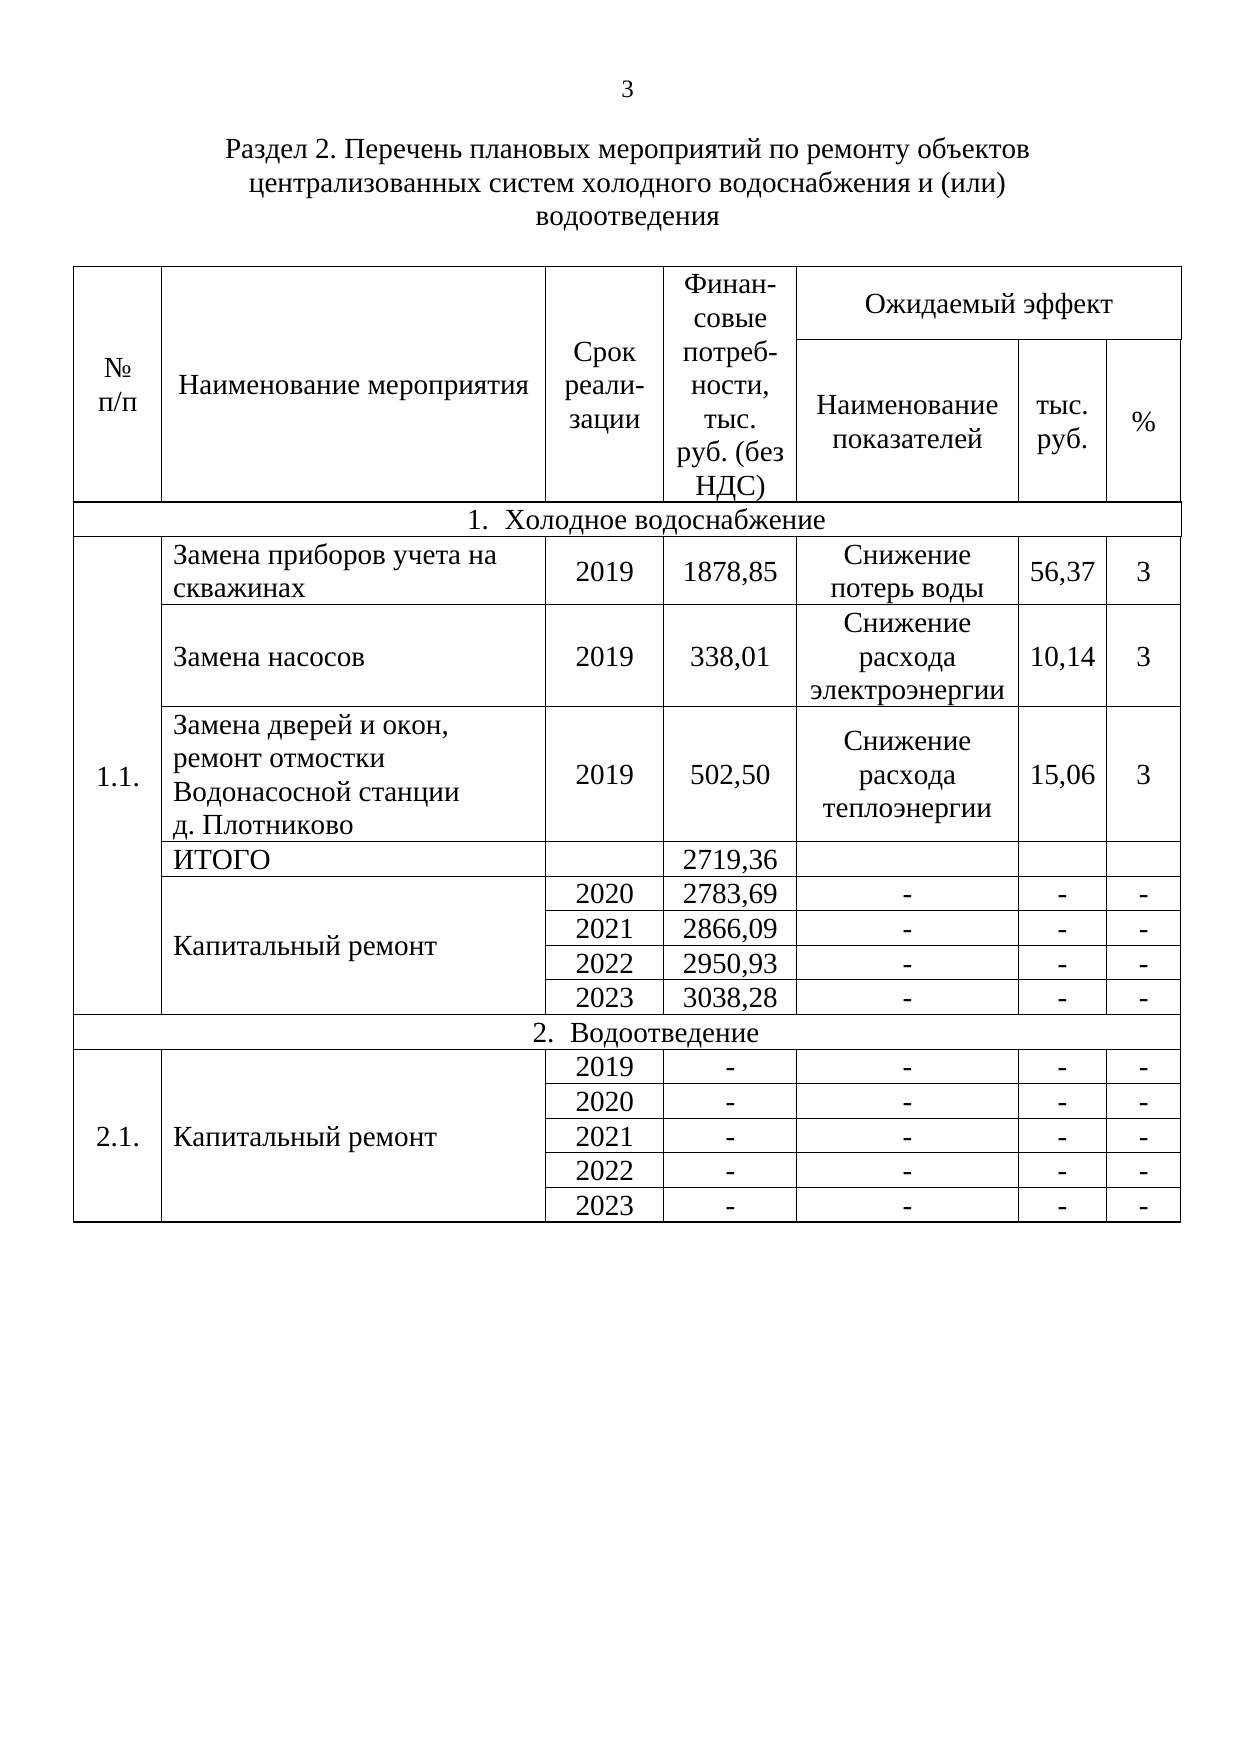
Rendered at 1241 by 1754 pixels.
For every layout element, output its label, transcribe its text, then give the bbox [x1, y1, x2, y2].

table_cell - [664, 1084, 796, 1118]
table_cell Снижение расхода теплоэнергии [797, 707, 1018, 841]
table_cell - [1107, 980, 1180, 1014]
table_cell 15,06 [1019, 707, 1106, 841]
table_cell Холодное водоснабжение [74, 503, 1181, 536]
table_cell 3 [1107, 707, 1180, 841]
table_cell Снижение потерь воды [797, 537, 1018, 604]
table_cell 56,37 [1019, 537, 1106, 604]
table_cell [1019, 842, 1106, 876]
table_cell - [1107, 1153, 1180, 1187]
table_cell 2719,36 [664, 842, 796, 876]
table_cell 2020 [546, 1084, 663, 1118]
table_cell 2023 [546, 980, 663, 1014]
table_cell - [1107, 1084, 1180, 1118]
table_header Срок реали-зации [546, 267, 663, 501]
table_cell 2020 [546, 877, 663, 910]
table_cell Замена дверей и окон, ремонт отмостки Водонасосной станции д. Плотниково [162, 707, 545, 841]
table_cell - [1019, 877, 1106, 910]
table_header Наименование мероприятия [162, 267, 545, 501]
table_cell Замена приборов учета на скважинах [162, 537, 545, 604]
table_cell - [664, 1119, 796, 1152]
table_cell 3 [1107, 605, 1180, 706]
table_cell - [1019, 1188, 1106, 1221]
table_cell - [664, 1153, 796, 1187]
table_cell - [797, 1050, 1018, 1083]
table_cell 3038,28 [664, 980, 796, 1014]
table_cell - [664, 1050, 796, 1083]
table_cell - [1019, 1119, 1106, 1152]
table_cell Снижение расхода электроэнергии [797, 605, 1018, 706]
table_cell - [1019, 1153, 1106, 1187]
table_cell Водоотведение [74, 1015, 1180, 1048]
table_cell [797, 842, 1018, 876]
table_cell - [1107, 1050, 1180, 1083]
table_cell 3 [1107, 537, 1180, 604]
table_cell 2022 [546, 1153, 663, 1187]
table_cell - [1019, 1050, 1106, 1083]
table_cell - [1107, 877, 1180, 910]
table_cell тыс. руб. [1019, 340, 1106, 501]
table_cell 2021 [546, 1119, 663, 1152]
table_cell - [797, 980, 1018, 1014]
table_cell - [1107, 911, 1180, 945]
table_cell - [797, 1188, 1018, 1221]
table_cell 2021 [546, 911, 663, 945]
table_cell Капитальный ремонт [162, 1050, 545, 1221]
table_cell - [797, 1153, 1018, 1187]
table_cell Замена насосов [162, 605, 545, 706]
table_cell - [1019, 946, 1106, 979]
text Раздел 2. Перечень плановых мероприятий по ремонту объектов централизованных систем холодного водоснабжения и (или) водоотведения [162, 131, 1092, 232]
table_cell 2950,93 [664, 946, 796, 979]
table_cell - [797, 877, 1018, 910]
table_cell 2866,09 [664, 911, 796, 945]
table_cell 2023 [546, 1188, 663, 1221]
table_cell - [664, 1188, 796, 1221]
table_cell 2019 [546, 1050, 663, 1083]
table_cell - [1107, 946, 1180, 979]
table_cell 10,14 [1019, 605, 1106, 706]
table_cell ИТОГО [162, 842, 545, 876]
table_cell 2019 [546, 537, 663, 604]
table_cell [1107, 842, 1180, 876]
table_cell 1878,85 [664, 537, 796, 604]
table_header № п/п [74, 267, 161, 501]
table_cell Капитальный ремонт [162, 877, 545, 1014]
table_cell [546, 842, 663, 876]
table_cell - [1107, 1188, 1180, 1221]
table_cell 502,50 [664, 707, 796, 841]
table_cell - [797, 1084, 1018, 1118]
table_cell 2019 [546, 605, 663, 706]
table_cell 2022 [546, 946, 663, 979]
table_cell 2.1. [74, 1050, 161, 1221]
table_cell 2019 [546, 707, 663, 841]
table_cell 2783,69 [664, 877, 796, 910]
table_cell 338,01 [664, 605, 796, 706]
table_cell - [797, 911, 1018, 945]
table_header Финан-совые потреб-ности, тыс. руб. (без НДС) [664, 267, 796, 501]
table_cell 1.1. [74, 537, 161, 1014]
table_header Ожидаемый эффект [797, 267, 1181, 339]
table_cell - [797, 946, 1018, 979]
table_cell Наименование показателей [797, 340, 1018, 501]
table_cell - [797, 1119, 1018, 1152]
table_cell - [1107, 1119, 1180, 1152]
table_cell % [1107, 340, 1180, 501]
table_cell - [1019, 980, 1106, 1014]
table_cell - [1019, 1084, 1106, 1118]
table_cell - [1019, 911, 1106, 945]
